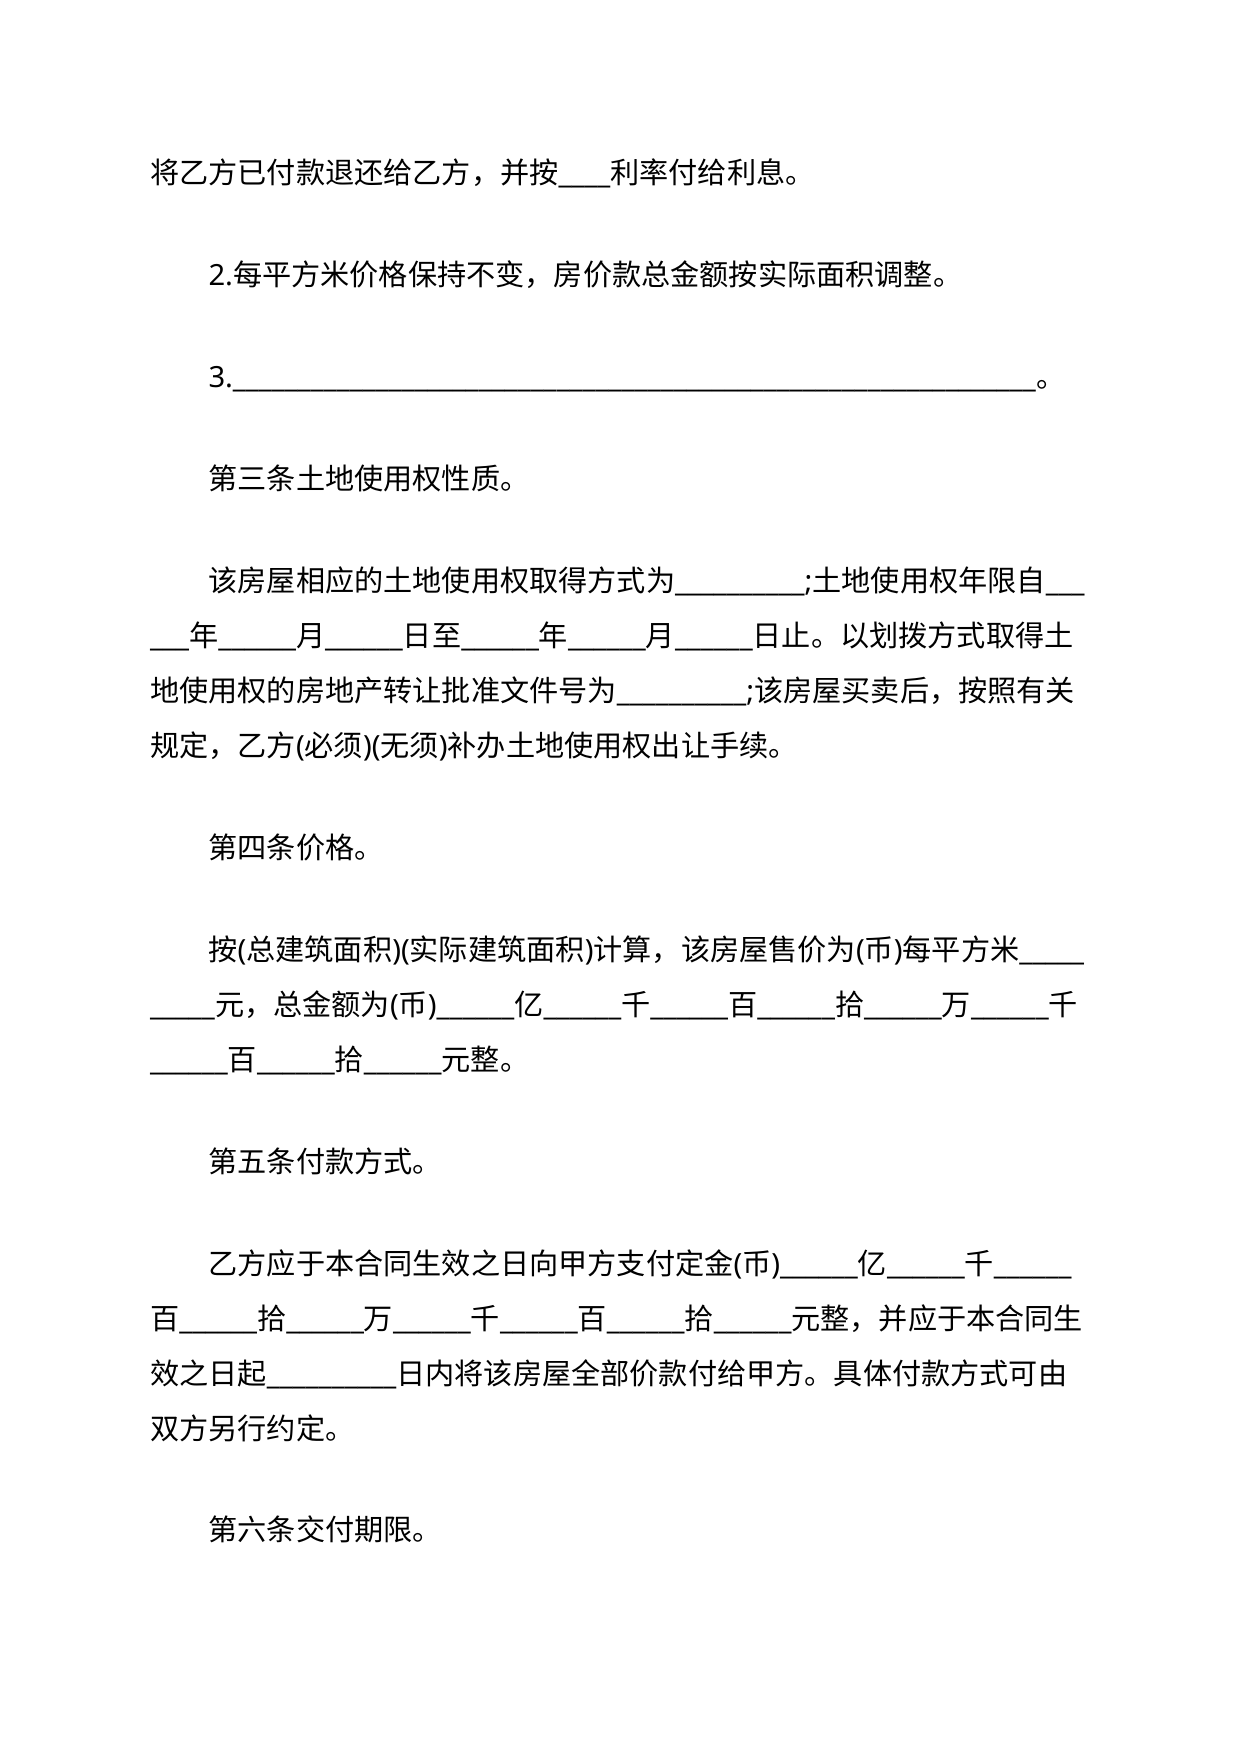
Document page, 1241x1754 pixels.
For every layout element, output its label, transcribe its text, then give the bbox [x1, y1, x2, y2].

text 第五条付款方式。 [150, 1138, 1090, 1181]
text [150, 150, 1090, 192]
text 第四条价格。 [150, 825, 1090, 867]
text 该房屋相应的土地使用权取得方式为__________;土地使用权年限自______年______月______日至______年______月______日止。以划拨方式取得土地使用权的房地产转让批准文件号为__________;该房屋买卖后，按照有关规定，乙方(必须)(无须)补办土地使用权出让手续。 [150, 558, 1090, 765]
text 3.______________________________________________________________。 [150, 354, 1090, 396]
text 乙方应于本合同生效之日向甲方支付定金(币)______亿______千______百______拾______万______千______百______拾______元整，并应于本合同生效之日起__________日内将该房屋全部价款付给甲方。具体付款方式可由双方另行约定。 [150, 1240, 1090, 1447]
text 第三条土地使用权性质。 [150, 456, 1090, 498]
text 第六条交付期限。 [150, 1507, 1090, 1549]
text 2.每平方米价格保持不变，房价款总金额按实际面积调整。 [150, 252, 1090, 294]
text 按(总建筑面积)(实际建筑面积)计算，该房屋售价为(币)每平方米__________元，总金额为(币)______亿______千______百______拾______万______千______百______拾______元整。 [150, 926, 1090, 1079]
